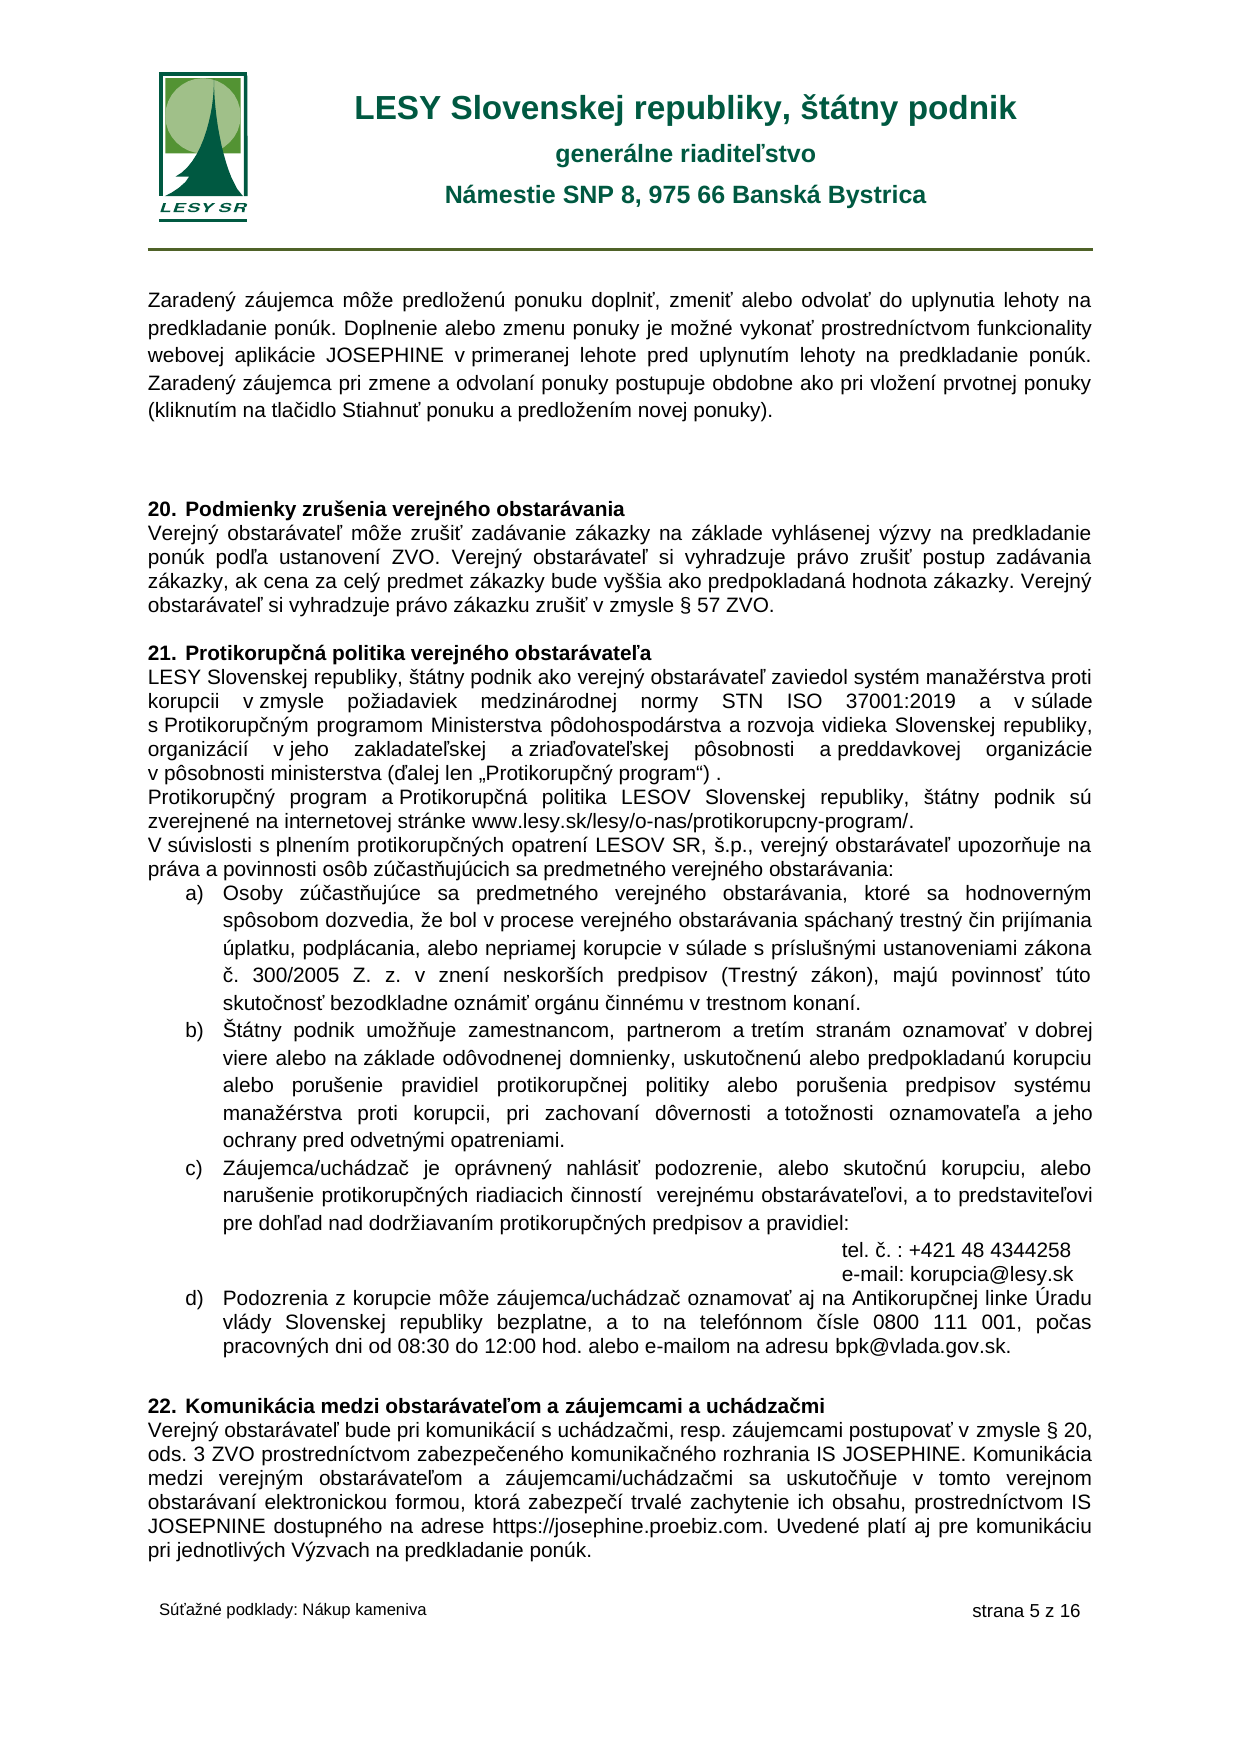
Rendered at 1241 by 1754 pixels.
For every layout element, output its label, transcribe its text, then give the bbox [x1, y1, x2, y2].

text e-mail: korupcia@lesy.sk [148, 1262, 1093, 1286]
list Protikorupčná politika verejného obstarávateľa [148, 641, 1093, 665]
list Štátny podnik umožňuje zamestnancom, partnerom a tretím stranám oznamovať v dobrej viere alebo na základe odôvodnenej domnienky, uskutočnenú alebo predpokladanú korupciu alebo porušenie pravidiel protikorupčnej politiky alebo porušenia predpisov systému manažérstva proti korupcii, pri zachovaní dôvernosti a totožnosti oznamovateľa a jeho ochrany pred odvetnými opatreniami. [185, 1018, 1093, 1152]
list Osoby zúčastňujúce sa predmetného verejného obstarávania, ktoré sa hodnoverným spôsobom dozvedia, že bol v procese verejného obstarávania spáchaný trestný čin prijímania úplatku, podplácania, alebo nepriamej korupcie v súlade s príslušnými ustanoveniami zákona č. 300/2005 Z. z. v znení neskorších predpisov (Trestný zákon), majú povinnosť túto skutočnosť bezodkladne oznámiť orgánu činnému v trestnom konaní. [185, 881, 1093, 1014]
text Zaradený záujemca môže predloženú ponuku doplniť, zmeniť alebo odvolať do uplynutia lehoty na predkladanie ponúk. Doplnenie alebo zmenu ponuky je možné vykonať prostredníctvom funkcionality webovej aplikácie JOSEPHINE v primeranej lehote pred uplynutím lehoty na predkladanie ponúk. Zaradený záujemca pri zmene a odvolaní ponuky postupuje obdobne ako pri vložení prvotnej ponuky (kliknutím na tlačidlo Stiahnuť ponuku a predložením novej ponuky). [148, 288, 1093, 422]
list Záujemca/uchádzač je oprávnený nahlásiť podozrenie, alebo skutočnú korupciu, alebo narušenie protikorupčných riadiacich činností verejnému obstarávateľovi, a to predstaviteľovi pre dohľad nad dodržiavaním protikorupčných predpisov a pravidiel: [185, 1156, 1093, 1234]
text tel. č. : +421 48 4344258 [148, 1238, 1093, 1262]
list Podozrenia z korupcie môže záujemca/uchádzač oznamovať aj na Antikorupčnej linke Úradu vlády Slovenskej republiky bezplatne, a to na telefónnom čísle 0800 111 001, počas pracovných dni od 08:30 do 12:00 hod. alebo e-mailom na adresu bpk@vlada.gov.sk. [185, 1286, 1093, 1358]
text Verejný obstarávateľ bude pri komunikácií s uchádzačmi, resp. záujemcami postupovať v zmysle § 20, ods. 3 ZVO prostredníctvom zabezpečeného komunikačného rozhrania IS JOSEPHINE. Komunikácia medzi verejným obstarávateľom a záujemcami/uchádzačmi sa uskutočňuje v tomto verejnom obstarávaní elektronickou formou, ktorá zabezpečí trvalé zachytenie ich obsahu, prostredníctvom IS JOSEPNINE dostupného na adrese https://josephine.proebiz.com. Uvedené platí aj pre komunikáciu pri jednotlivých Výzvach na predkladanie ponúk. [148, 1418, 1093, 1562]
text V súvislosti s plnením protikorupčných opatrení LESOV SR, š.p., verejný obstarávateľ upozorňuje na práva a povinnosti osôb zúčastňujúcich sa predmetného verejného obstarávania: [148, 833, 1093, 881]
text LESY Slovenskej republiky, štátny podnik ako verejný obstarávateľ zaviedol systém manažérstva proti korupcii v zmysle požiadaviek medzinárodnej normy STN ISO 37001:2019 a v súlade s Protikorupčným programom Ministerstva pôdohospodárstva a rozvoja vidieka Slovenskej republiky, organizácií v jeho zakladateľskej a zriaďovateľskej pôsobnosti a preddavkovej organizácie v pôsobnosti ministerstva (ďalej len „Protikorupčný program“) . [148, 665, 1093, 785]
list Komunikácia medzi obstarávateľom a záujemcami a uchádzačmi [148, 1394, 1093, 1418]
text Protikorupčný program a Protikorupčná politika LESOV Slovenskej republiky, štátny podnik sú zverejnené na internetovej stránke www.lesy.sk/lesy/o-nas/protikorupcny-program/. [148, 785, 1093, 833]
text Verejný obstarávateľ môže zrušiť zadávanie zákazky na základe vyhlásenej výzvy na predkladanie ponúk podľa ustanovení ZVO. Verejný obstarávateľ si vyhradzuje právo zrušiť postup zadávania zákazky, ak cena za celý predmet zákazky bude vyššia ako predpokladaná hodnota zákazky. Verejný obstarávateľ si vyhradzuje právo zákazku zrušiť v zmysle § 57 ZVO. [148, 521, 1093, 617]
list Podmienky zrušenia verejného obstarávania [148, 497, 1093, 521]
